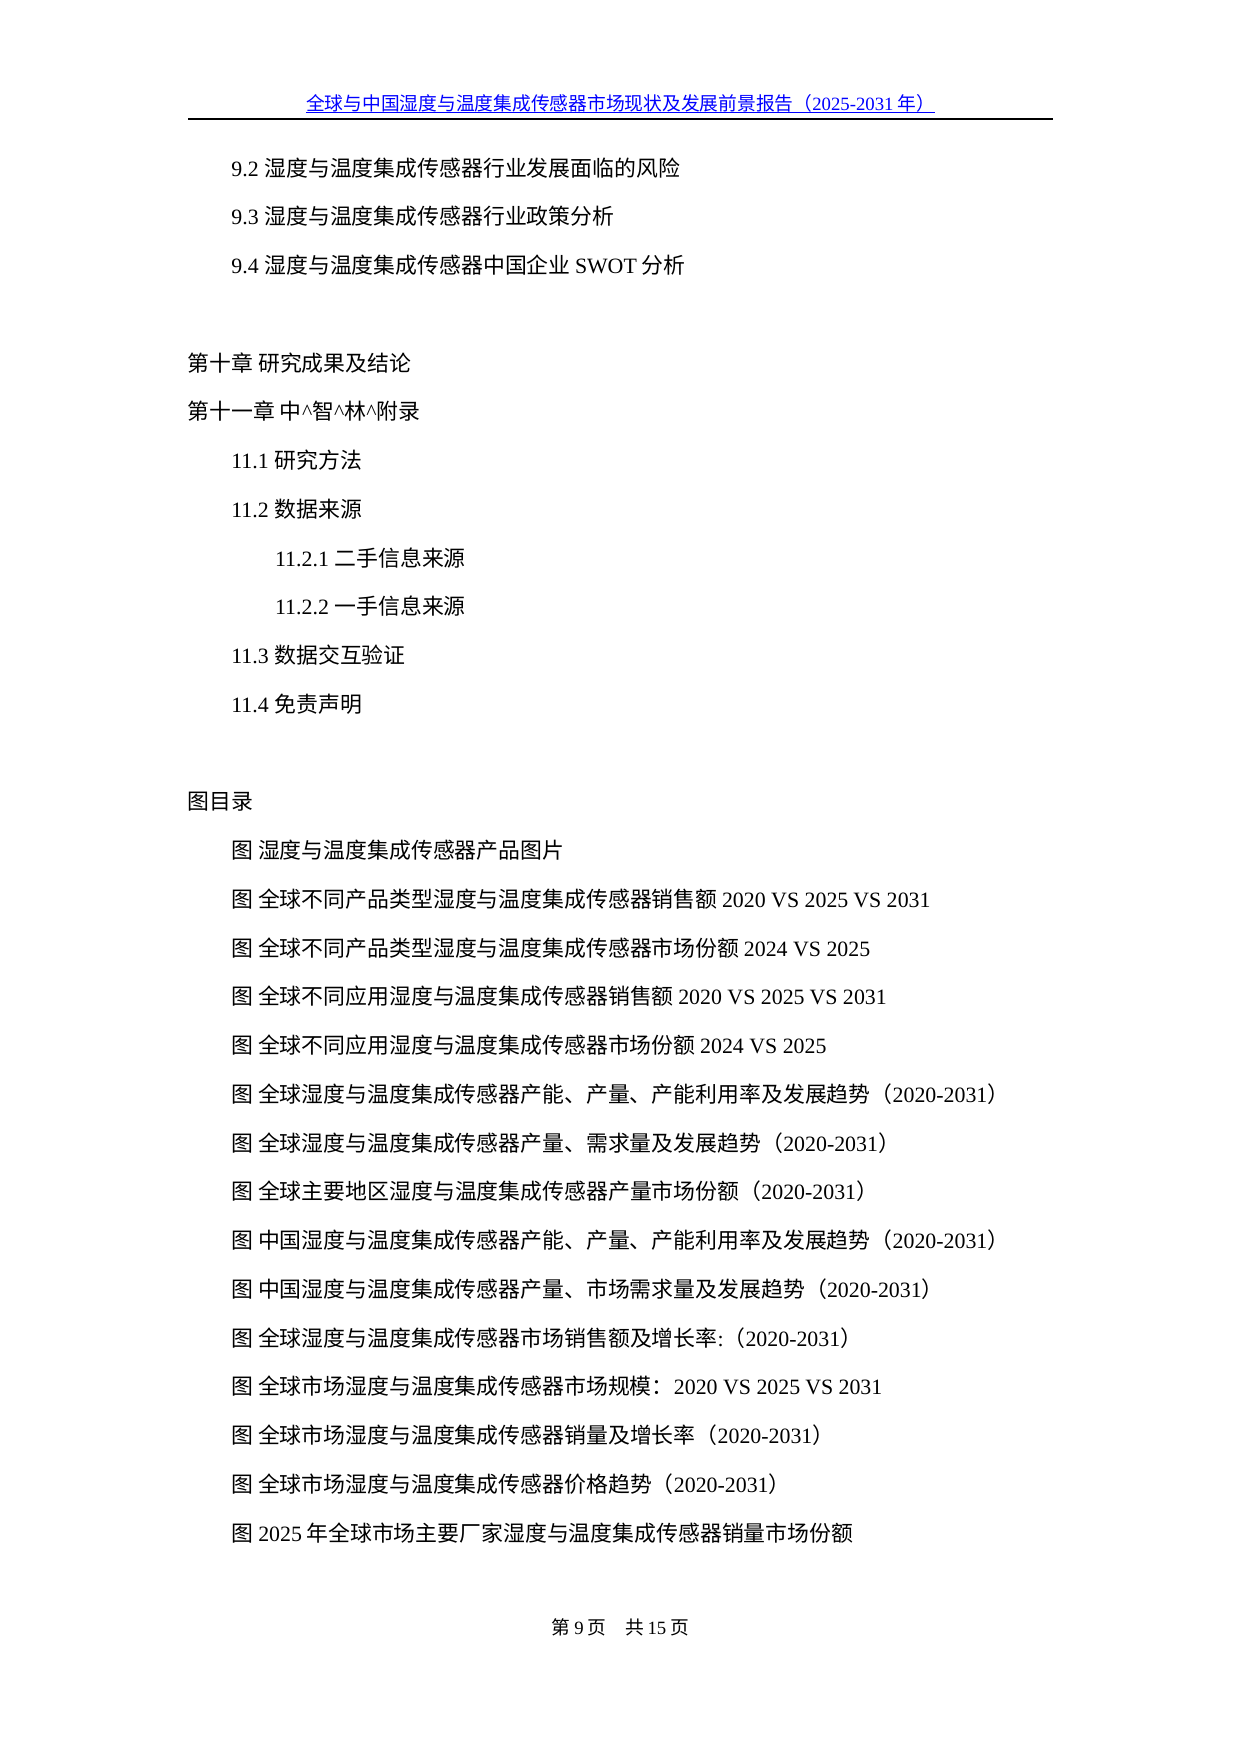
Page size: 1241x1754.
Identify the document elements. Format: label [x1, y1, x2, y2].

text [187, 150, 1053, 1548]
